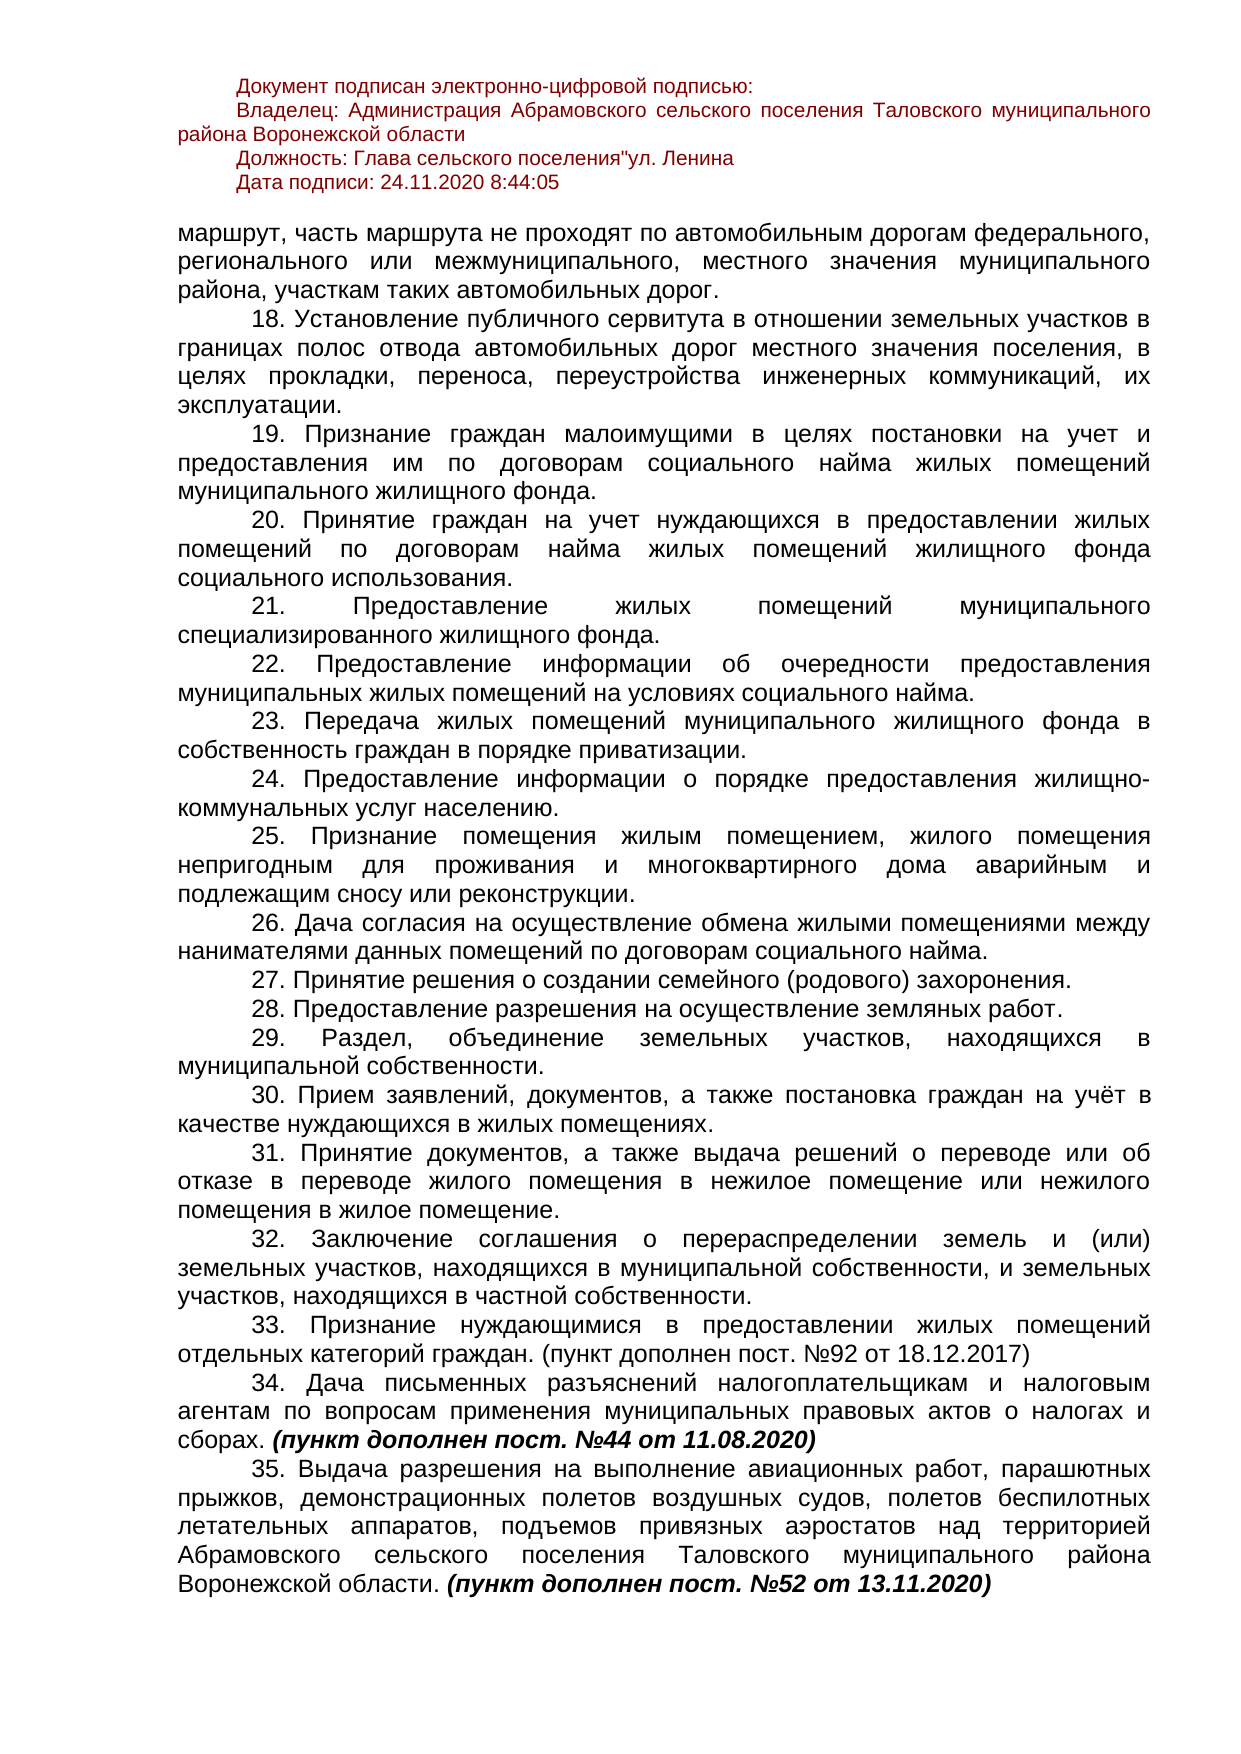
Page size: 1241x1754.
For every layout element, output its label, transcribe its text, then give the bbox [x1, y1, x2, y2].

text 35. Выдача разрешения на выполнение авиационных работ, парашютных прыжков, демонстрационных полетов воздушных судов, полетов беспилотных летательных аппаратов, подъемов привязных аэростатов над территорией Абрамовского сельского поселения Таловского муниципального района Воронежской области. (пункт дополнен пост. №52 от 13.11.2020) [177, 1454, 1152, 1598]
text 23. Передача жилых помещений муниципального жилищного фонда в собственность граждан в порядке приватизации. [177, 706, 1152, 764]
text 20. Принятие граждан на учет нуждающихся в предоставлении жилых помещений по договорам найма жилых помещений жилищного фонда социального использования. [177, 505, 1152, 591]
text 21. Предоставление жилых помещений муниципального специализированного жилищного фонда. [177, 591, 1152, 649]
text 30. Прием заявлений, документов, а также постановка граждан на учёт в качестве нуждающихся в жилых помещениях. [177, 1080, 1152, 1138]
text 24. Предоставление информации о порядке предоставления жилищно-коммунальных услуг населению. [177, 764, 1152, 821]
text 32. Заключение соглашения о перераспределении земель и (или) земельных участков, находящихся в муниципальной собственности, и земельных участков, находящихся в частной собственности. [177, 1224, 1152, 1310]
text 18. Установление публичного сервитута в отношении земельных участков в границах полос отвода автомобильных дорог местного значения поселения, в целях прокладки, переноса, переустройства инженерных коммуникаций, их эксплуатации. [177, 304, 1152, 419]
text 28. Предоставление разрешения на осуществление земляных работ. [177, 994, 1152, 1023]
text 27. Принятие решения о создании семейного (родового) захоронения. [177, 965, 1152, 994]
text 33. Признание нуждающимися в предоставлении жилых помещений отдельных категорий граждан. (пункт дополнен пост. №92 от 18.12.2017) [177, 1310, 1152, 1368]
text 22. Предоставление информации об очередности предоставления муниципальных жилых помещений на условиях социального найма. [177, 649, 1152, 706]
text 34. Дача письменных разъяснений налогоплательщикам и налоговым агентам по вопросам применения муниципальных правовых актов о налогах и сборах. (пункт дополнен пост. №44 от 11.08.2020) [177, 1368, 1152, 1454]
text 25. Признание помещения жилым помещением, жилого помещения непригодным для проживания и многоквартирного дома аварийным и подлежащим сносу или реконструкции. [177, 821, 1152, 908]
text 26. Дача согласия на осуществление обмена жилыми помещениями между нанимателями данных помещений по договорам социального найма. [177, 908, 1152, 965]
text 31. Принятие документов, а также выдача решений о переводе или об отказе в переводе жилого помещения в нежилое помещение или нежилого помещения в жилое помещение. [177, 1138, 1152, 1224]
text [177, 218, 1152, 304]
text 29. Раздел, объединение земельных участков, находящихся в муниципальной собственности. [177, 1023, 1152, 1080]
text 19. Признание граждан малоимущими в целях постановки на учет и предоставления им по договорам социального найма жилых помещений муниципального жилищного фонда. [177, 419, 1152, 505]
